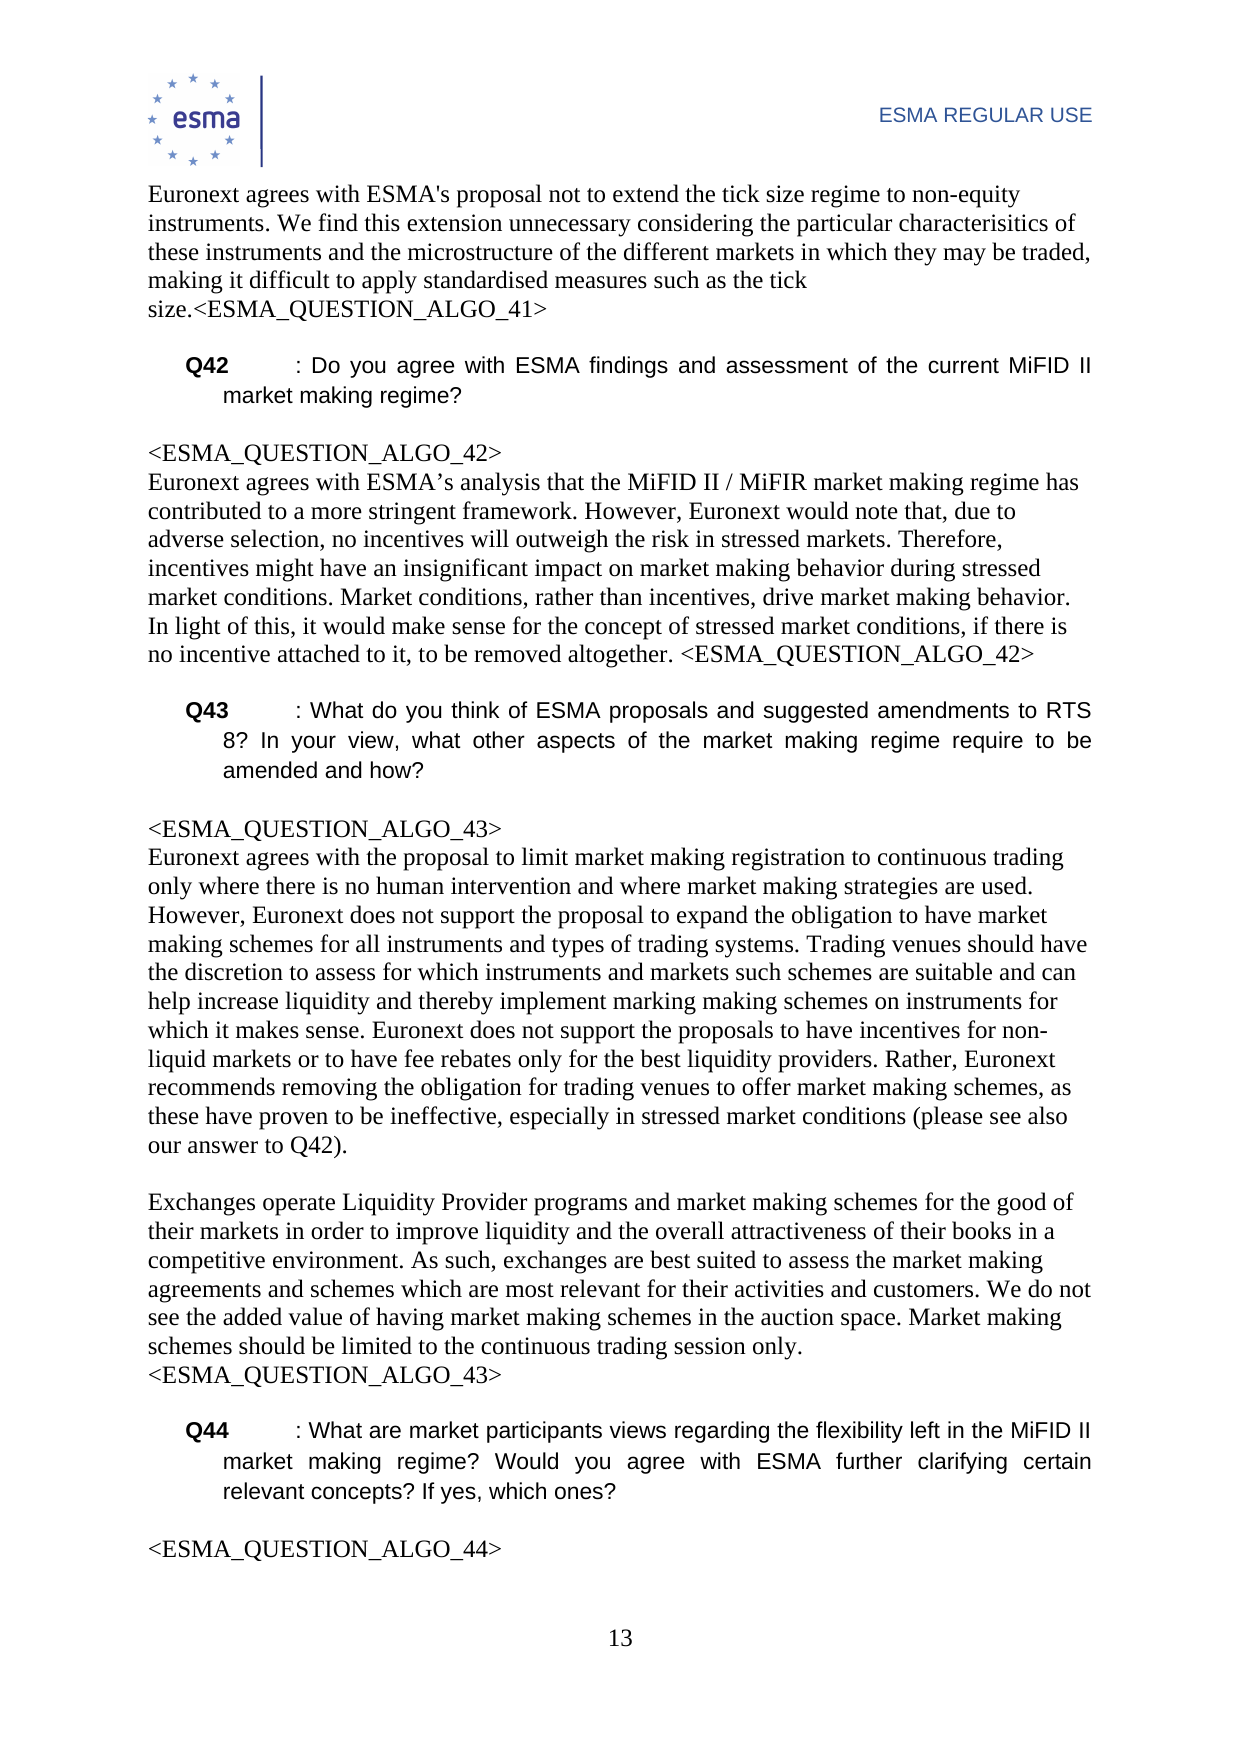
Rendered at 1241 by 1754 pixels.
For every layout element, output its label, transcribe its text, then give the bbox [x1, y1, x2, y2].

text Euronext agrees with ESMA’s analysis that the MiFID II / MiFIR market making regime has contributed to a more stringent framework. However, Euronext would note that, due to adverse selection, no incentives will outweigh the risk in stressed markets. Therefore, incentives might have an insignificant impact on market making behavior during stressed market conditions. Market conditions, rather than incentives, drive market making behavior. In light of this, it would make sense for the concept of stressed market conditions, if there is no incentive attached to it, to be removed altogether. <ESMA_QUESTION_ALGO_42> [148, 467, 1092, 668]
text Euronext agrees with the proposal to limit market making registration to continuous trading only where there is no human intervention and where market making strategies are used. However, Euronext does not support the proposal to expand the obligation to have market making schemes for all instruments and types of trading systems. Trading venues should have the discretion to assess for which instruments and markets such schemes are suitable and can help increase liquidity and thereby implement marking making schemes on instruments for which it makes sense. Euronext does not support the proposals to have incentives for non-liquid markets or to have fee rebates only for the best liquidity providers. Rather, Euronext recommends removing the obligation for trading venues to offer market making schemes, as these have proven to be ineffective, especially in stressed market conditions (please see also our answer to Q42). [148, 842, 1092, 1159]
text <ESMA_QUESTION_ALGO_44> [148, 1534, 1092, 1563]
text Exchanges operate Liquidity Provider programs and market making schemes for the good of their markets in order to improve liquidity and the overall attractiveness of their books in a competitive environment. As such, exchanges are best suited to assess the market making agreements and schemes which are most relevant for their activities and customers. We do not see the added value of having market making schemes in the auction space. Market making schemes should be limited to the continuous trading session only. <ESMA_QUESTION_ALGO_43> [148, 1187, 1092, 1389]
list : What do you think of ESMA proposals and suggested amendments to RTS 8? In your view, what other aspects of the market making regime require to be amended and how? [185, 697, 1092, 784]
picture [147, 73, 240, 166]
text <ESMA_QUESTION_ALGO_42> [148, 438, 1092, 467]
text <ESMA_QUESTION_ALGO_43> [148, 814, 1092, 842]
list : Do you agree with ESMA findings and assessment of the current MiFID II market making regime? [185, 352, 1092, 408]
list : What are market participants views regarding the flexibility left in the MiFID II market making regime? Would you agree with ESMA further clarifying certain relevant concepts? If yes, which ones? [185, 1417, 1092, 1504]
text Euronext agrees with ESMA's proposal not to extend the tick size regime to non-equity instruments. We find this extension unnecessary considering the particular characterisitics of these instruments and the microstructure of the different markets in which they may be traded, making it difficult to apply standardised measures such as the tick size.<ESMA_QUESTION_ALGO_41> [148, 179, 1092, 323]
